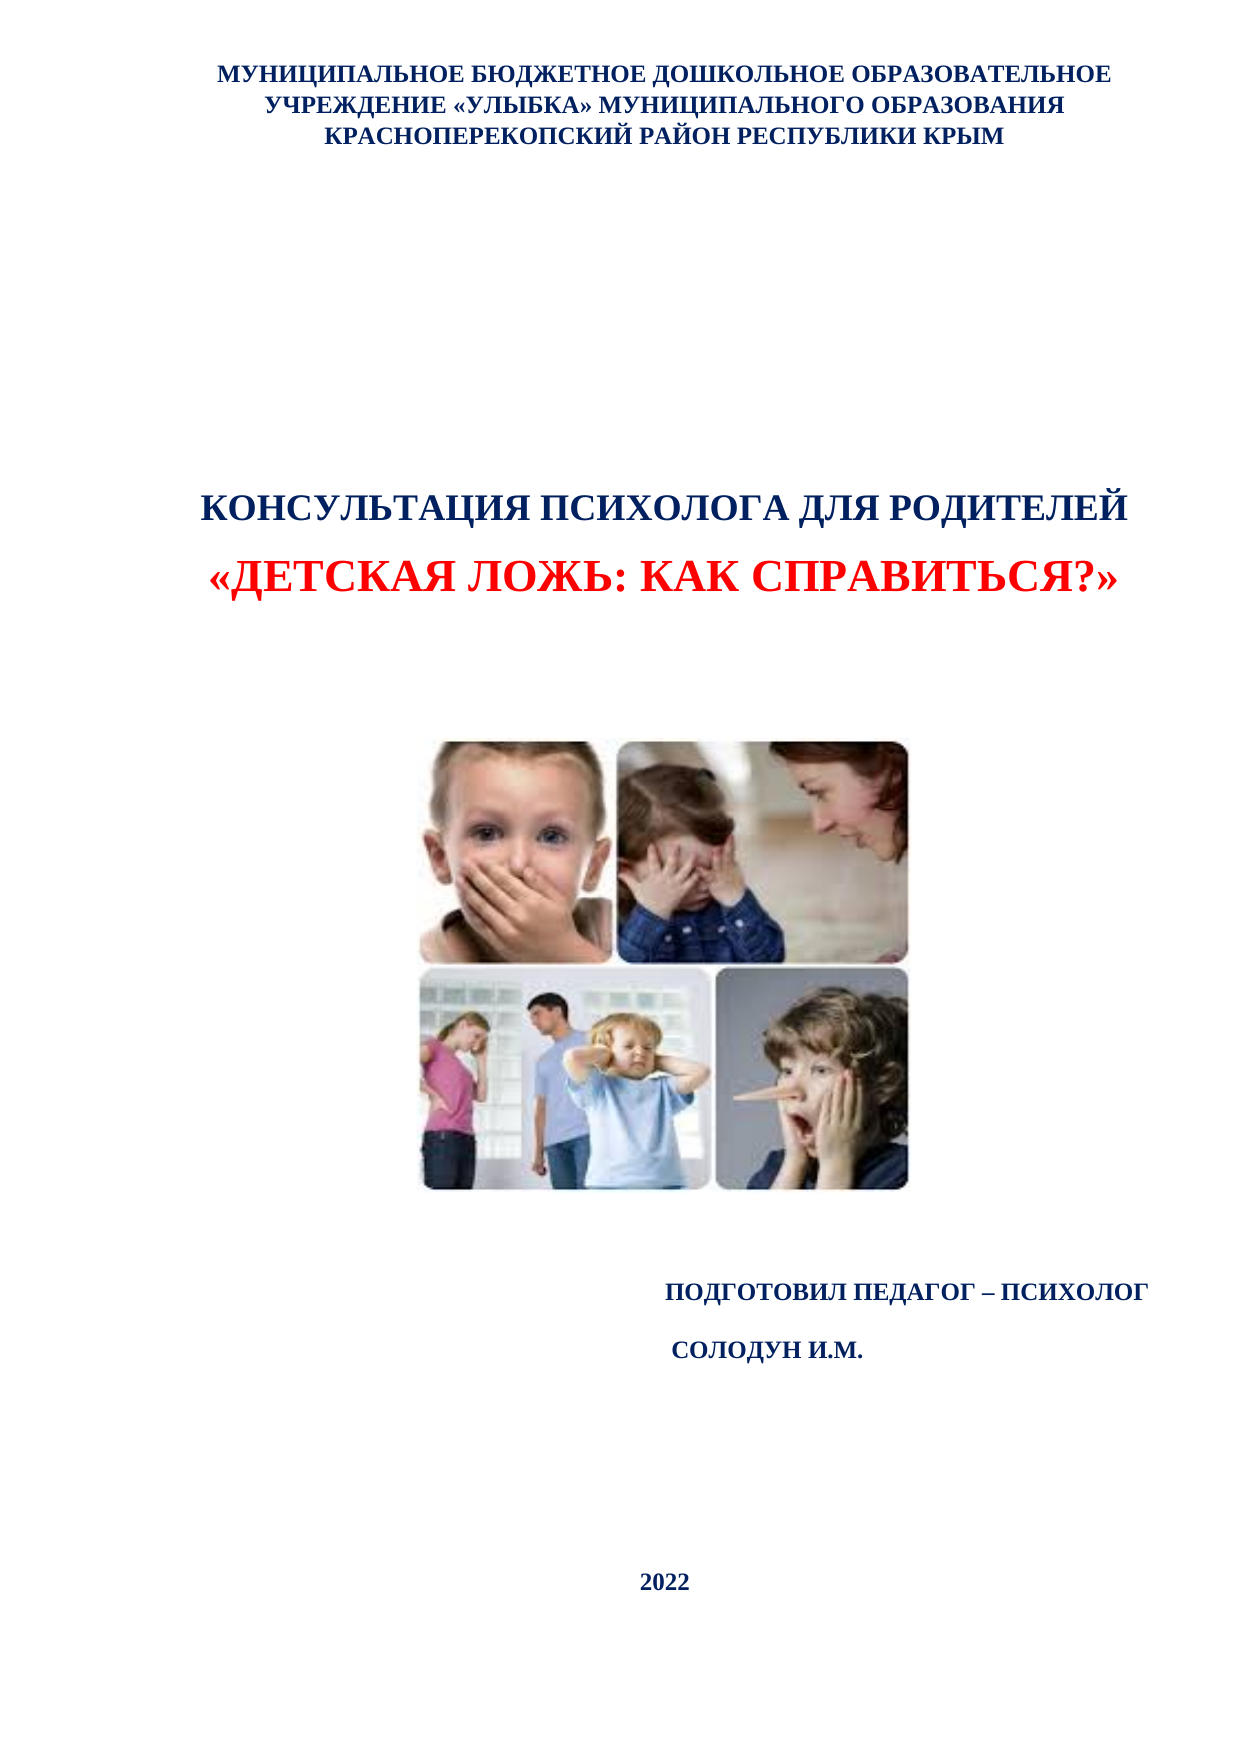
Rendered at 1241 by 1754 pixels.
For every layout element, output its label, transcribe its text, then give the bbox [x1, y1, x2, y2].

picture [416, 738, 913, 1194]
text ПОДГОТОВИЛ ПЕДАГОГ – ПСИХОЛОГ [177, 1277, 1152, 1306]
text КОНСУЛЬТАЦИЯ ПСИХОЛОГА ДЛЯ РОДИТЕЛЕЙ [177, 486, 1152, 529]
text 2022 [177, 1567, 1152, 1596]
text СОЛОДУН И.М. [177, 1335, 1152, 1364]
text МУНИЦИПАЛЬНОЕ БЮДЖЕТНОЕ ДОШКОЛЬНОЕ ОБРАЗОВАТЕЛЬНОЕ УЧРЕЖДЕНИЕ «УЛЫБКА» МУНИЦИПАЛЬНОГО ОБРАЗОВАНИЯ КРАСНОПЕРЕКОПСКИЙ РАЙОН РЕСПУБЛИКИ КРЫМ [177, 59, 1152, 150]
text «ДЕТСКАЯ ЛОЖЬ: КАК СПРАВИТЬСЯ?» [177, 549, 1152, 602]
